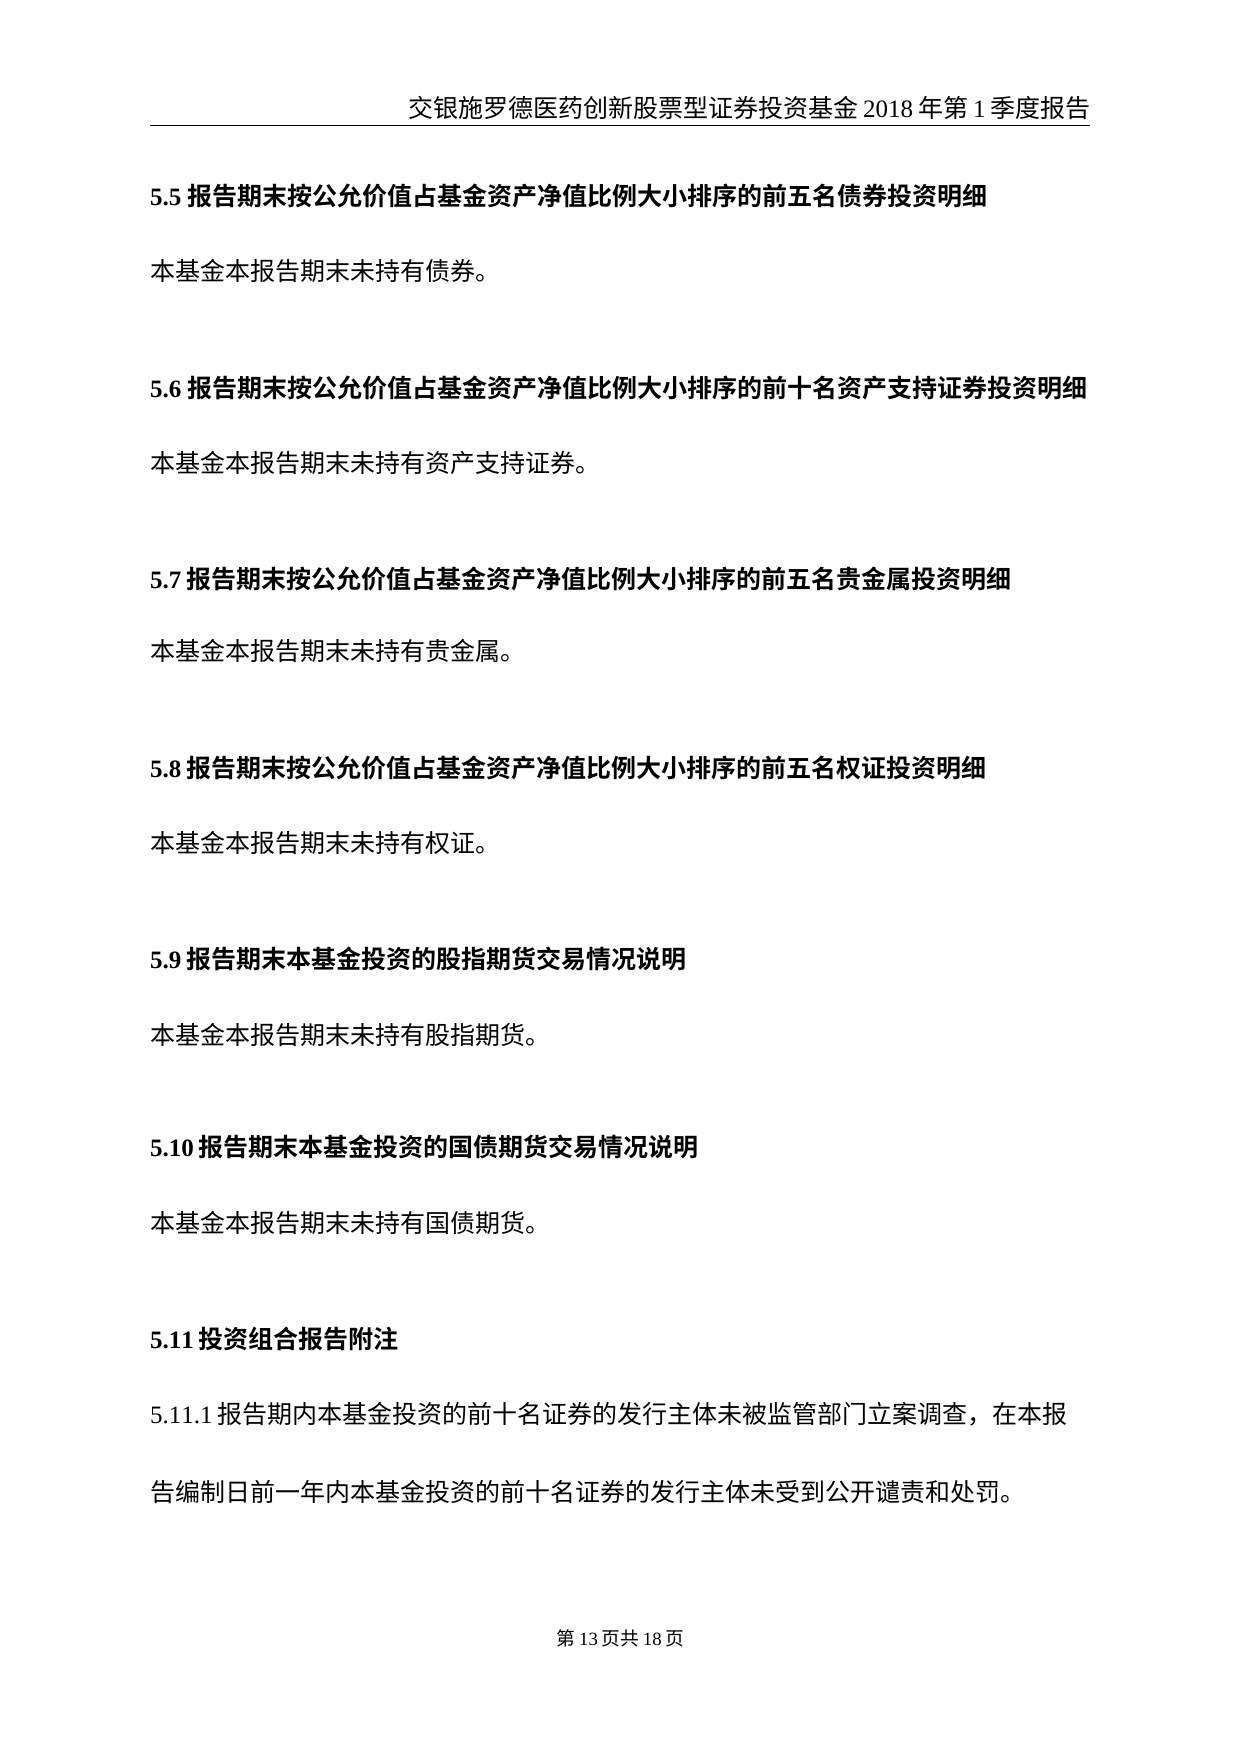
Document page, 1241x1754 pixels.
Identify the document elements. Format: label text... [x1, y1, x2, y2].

text 5.11投资组合报告附注 [150, 1305, 1090, 1370]
text 本基金本报告期末未持有贵金属。 [150, 617, 1090, 682]
text 5.10报告期末本基金投资的国债期货交易情况说明 [150, 1113, 1090, 1178]
text 本基金本报告期末未持有股指期货。 [150, 1001, 1090, 1066]
text 5.5 报告期末按公允价值占基金资产净值比例大小排序的前五名债券投资明细 [150, 162, 1090, 227]
text 5.9报告期末本基金投资的股指期货交易情况说明 [150, 926, 1090, 991]
text 5.6 报告期末按公允价值占基金资产净值比例大小排序的前十名资产支持证券投资明细 [150, 354, 1090, 419]
text 5.7报告期末按公允价值占基金资产净值比例大小排序的前五名贵金属投资明细 [150, 545, 1090, 610]
text 本基金本报告期末未持有债券。 [150, 237, 1090, 302]
text 本基金本报告期末未持有国债期货。 [150, 1189, 1090, 1254]
text 本基金本报告期末未持有资产支持证券。 [150, 429, 1090, 494]
text 5.8报告期末按公允价值占基金资产净值比例大小排序的前五名权证投资明细 [150, 734, 1090, 799]
text 本基金本报告期末未持有权证。 [150, 809, 1090, 874]
text 5.11.1报告期内本基金投资的前十名证券的发行主体未被监管部门立案调查，在本报告编制日前一年内本基金投资的前十名证券的发行主体未受到公开谴责和处罚。 [150, 1380, 1090, 1523]
